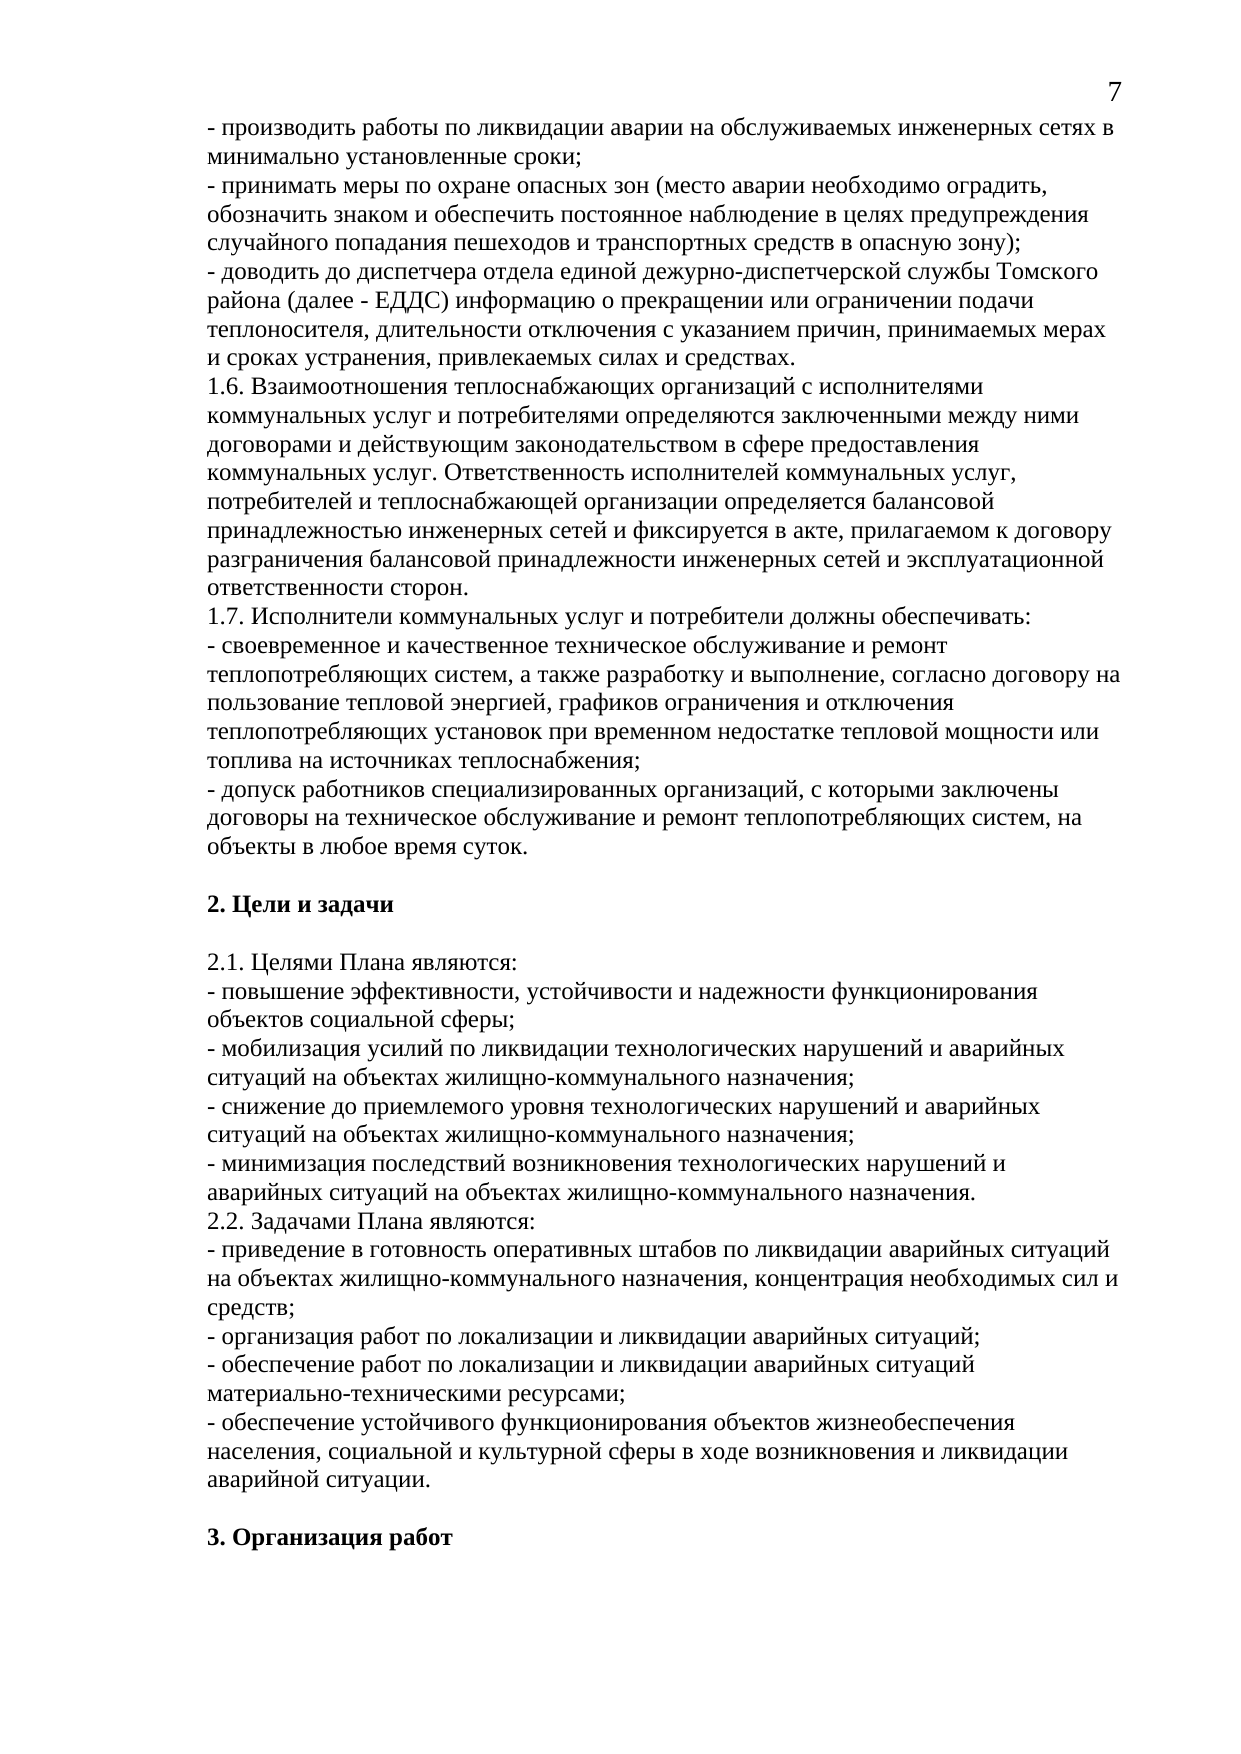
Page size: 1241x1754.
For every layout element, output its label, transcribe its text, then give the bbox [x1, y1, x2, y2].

text 3. Организация работ [207, 1522, 1122, 1551]
text - допуск работников специализированных организаций, с которыми заключены договоры на техническое обслуживание и ремонт теплопотребляющих систем, на объекты в любое время суток. [207, 774, 1122, 860]
text - повышение эффективности, устойчивости и надежности функционирования объектов социальной сферы; [207, 976, 1122, 1033]
text - доводить до диспетчера отдела единой дежурно-диспетчерской службы Томского района (далее - ЕДДС) информацию о прекращении или ограничении подачи теплоносителя, длительности отключения с указанием причин, принимаемых мерах и сроках устранения, привлекаемых силах и средствах. [207, 256, 1122, 371]
text - мобилизация усилий по ликвидации технологических нарушений и аварийных ситуаций на объектах жилищно-коммунального назначения; [207, 1033, 1122, 1091]
text 2.1. Целями Плана являются: [207, 947, 1122, 976]
text - организация работ по локализации и ликвидации аварийных ситуаций; [207, 1321, 1122, 1349]
text - обеспечение работ по локализации и ликвидации аварийных ситуаций материально-техническими ресурсами; [207, 1349, 1122, 1407]
text - обеспечение устойчивого функционирования объектов жизнеобеспечения населения, социальной и культурной сферы в ходе возникновения и ликвидации аварийной ситуации. [207, 1407, 1122, 1493]
text 1.6. Взаимоотношения теплоснабжающих организаций с исполнителями коммунальных услуг и потребителями определяются заключенными между ними договорами и действующим законодательством в сфере предоставления коммунальных услуг. Ответственность исполнителей коммунальных услуг, потребителей и теплоснабжающей организации определяется балансовой принадлежностью инженерных сетей и фиксируется в акте, прилагаемом к договору разграничения балансовой принадлежности инженерных сетей и эксплуатационной ответственности сторон. [207, 371, 1122, 601]
text - снижение до приемлемого уровня технологических нарушений и аварийных ситуаций на объектах жилищно-коммунального назначения; [207, 1091, 1122, 1148]
text - принимать меры по охране опасных зон (место аварии необходимо оградить, обозначить знаком и обеспечить постоянное наблюдение в целях предупреждения случайного попадания пешеходов и транспортных средств в опасную зону); [207, 170, 1122, 256]
text - своевременное и качественное техническое обслуживание и ремонт теплопотребляющих систем, а также разработку и выполнение, согласно договору на пользование тепловой энергией, графиков ограничения и отключения теплопотребляющих установок при временном недостатке тепловой мощности или топлива на источниках теплоснабжения; [207, 630, 1122, 774]
text - производить работы по ликвидации аварии на обслуживаемых инженерных сетях в минимально установленные сроки; [207, 112, 1122, 170]
text - минимизация последствий возникновения технологических нарушений и аварийных ситуаций на объектах жилищно-коммунального назначения. [207, 1148, 1122, 1206]
text 2. Цели и задачи [207, 889, 1122, 918]
text - приведение в готовность оперативных штабов по ликвидации аварийных ситуаций на объектах жилищно-коммунального назначения, концентрация необходимых сил и средств; [207, 1234, 1122, 1321]
text 2.2. Задачами Плана являются: [207, 1206, 1122, 1234]
text 1.7. Исполнители коммунальных услуг и потребители должны обеспечивать: [207, 601, 1122, 630]
